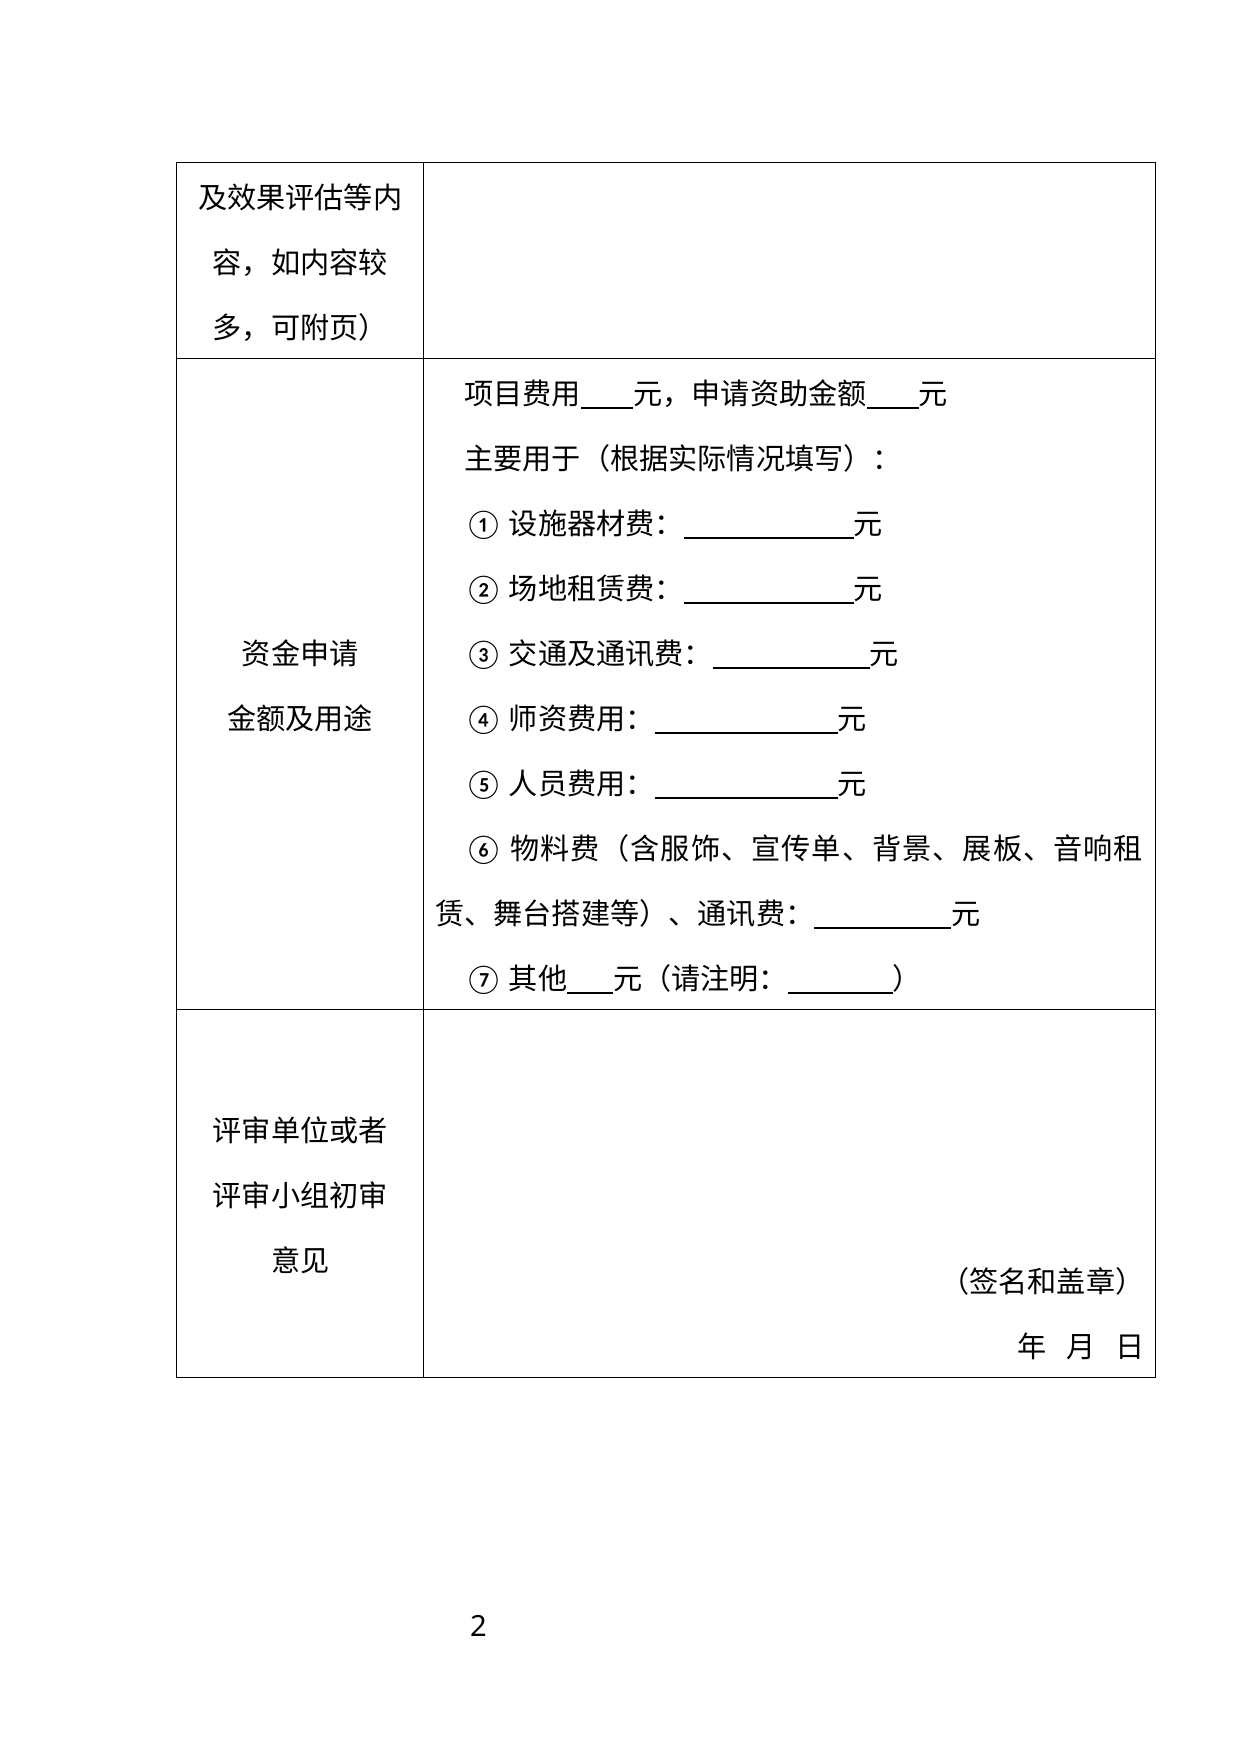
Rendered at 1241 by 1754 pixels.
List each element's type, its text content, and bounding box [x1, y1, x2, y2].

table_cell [177, 163, 423, 358]
table_cell 评审单位或者 评审小组初审 意见 [177, 1010, 423, 1377]
table_cell 项目费用 元，申请资助金额 元 主要用于（根据实际情况填写）： ①设施器材费： 元 ②场地租赁费： 元 ③交通及通讯费： 元 ④师资费用： 元 ⑤人员费用： 元 ⑥物料费（含服饰、宣传单、背景、展板、音响租赁、舞台搭建等）、通讯费： 元 ⑦其他 元（请注明： ） [424, 359, 1155, 1009]
table_cell [424, 163, 1155, 358]
table_cell 资金申请 金额及用途 [177, 359, 423, 1009]
table_cell （签名和盖章） 年 月 日 [424, 1010, 1155, 1377]
